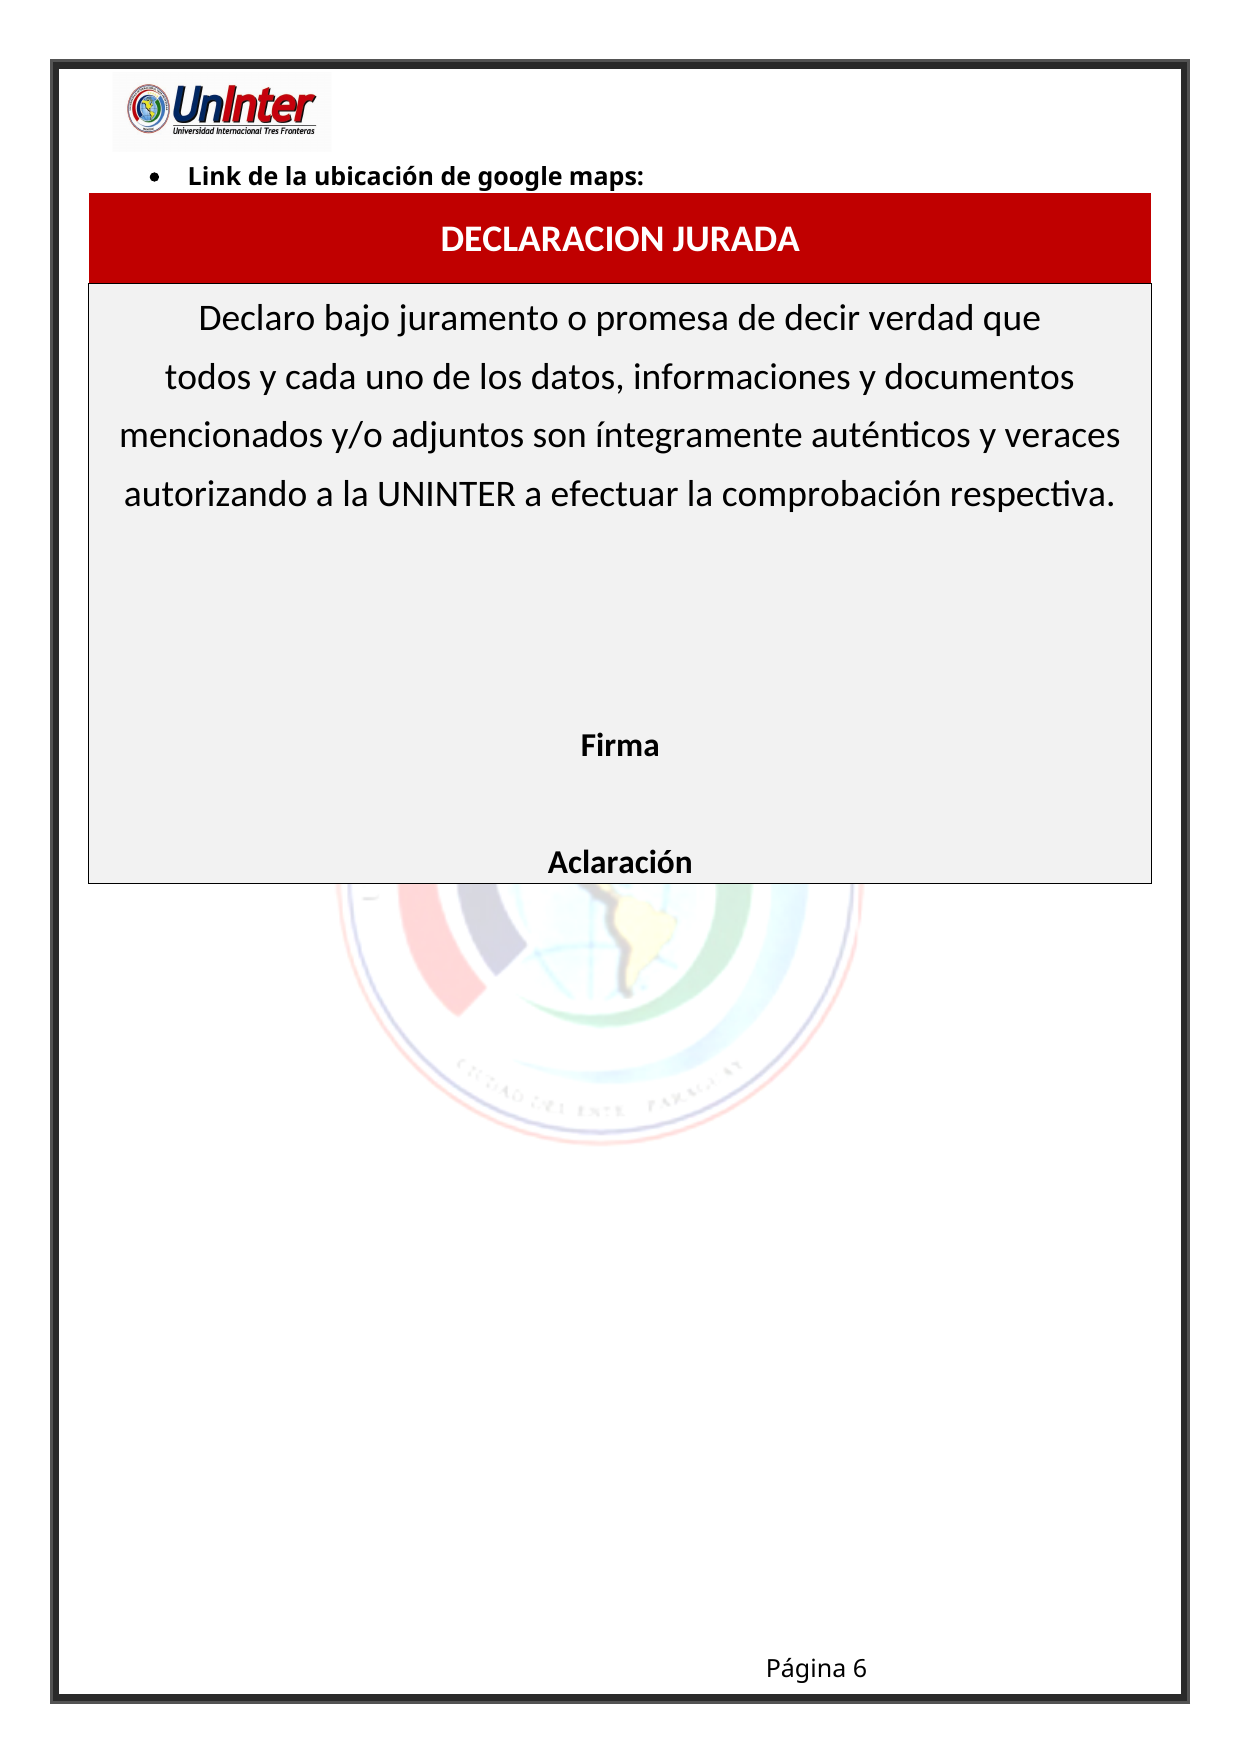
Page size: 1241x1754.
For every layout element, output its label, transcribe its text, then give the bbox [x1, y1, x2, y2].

table_cell Aclaración [89, 766, 1151, 883]
table_header DECLARACION JURADA [89, 193, 1151, 283]
table_cell mencionados y/o adjuntos son íntegramente auténticos y veraces [89, 400, 1151, 459]
table_cell autorizando a la UNINTER a efectuar la comprobación respectiva. [89, 459, 1151, 517]
table_cell Declaro bajo juramento o promesa de decir verdad que [89, 284, 1151, 342]
table_cell todos y cada uno de los datos, informaciones y documentos [89, 342, 1151, 400]
table_cell Firma [89, 517, 1151, 766]
picture [112, 72, 332, 152]
list Link de la ubicación de google maps: [150, 159, 1128, 193]
